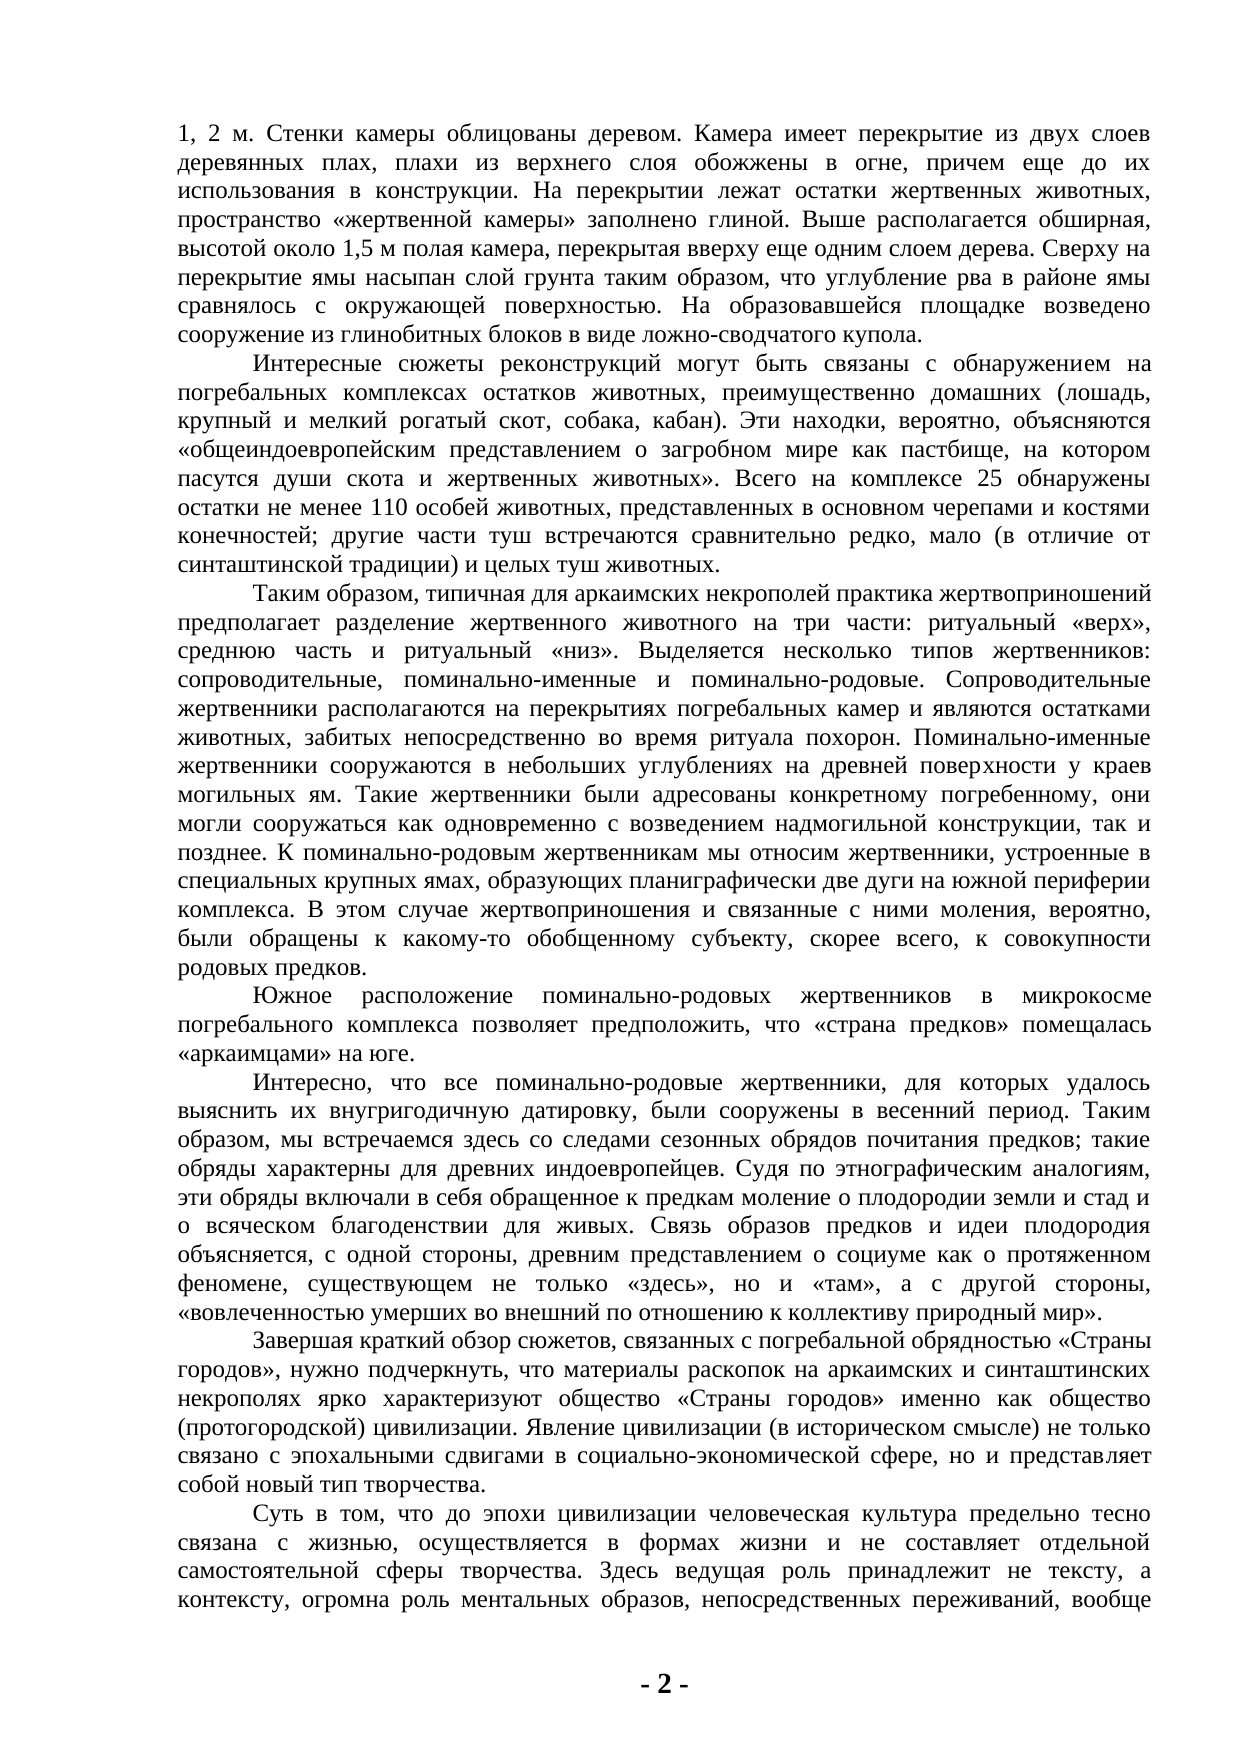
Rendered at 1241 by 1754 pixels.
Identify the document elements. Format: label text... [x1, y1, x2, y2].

text Интересные сюжеты реконструкций могут быть связаны с обнаружением на погребальных комплексах остатков животных, преимущественно домашних (лошадь, крупный и мелкий рогатый скот, собака, кабан). Эти находки, вероятно, объясняются «общеиндоевропейским представлением о загробном мире как пастбище, на котором пасутся души скота и жертвенных животных». Всего на комплексе 25 обнаружены остатки не менее 110 особей животных, представленных в основном черепами и костями конечностей; другие части туш встречаются сравнительно редко, мало (в отличие от синташтинской традиции) и целых туш животных. [177, 348, 1152, 578]
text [177, 118, 1152, 348]
text Южное расположение поминально-родовых жертвенников в микрокосме погребального комплекса позволяет предположить, что «страна предков» помещалась «аркаимцами» на юге. [177, 981, 1152, 1067]
text Завершая краткий обзор сюжетов, связанных с погребальной обрядностью «Страны городов», нужно подчеркнуть, что материалы раскопок на аркаимских и синташтинских некрополях ярко характеризуют общество «Страны городов» именно как общество (протогородской) цивилизации. Явление цивилизации (в историческом смысле) не только связано с эпохальными сдвигами в социально-экономической сфере, но и представляет собой новый тип творчества. [177, 1326, 1152, 1498]
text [177, 1498, 1152, 1613]
text Интересно, что все поминально-родовые жертвенники, для которых удалось выяснить их внугригодичную датировку, были сооружены в весенний период. Таким образом, мы встречаемся здесь со следами сезонных обрядов почитания предков; такие обряды характерны для древних индоевропейцев. Судя по этнографическим аналогиям, эти обряды включали в себя обращенное к предкам моление о плодородии земли и стад и о всяческом благоденствии для живых. Связь образов предков и идеи плодородия объясняется, с одной стороны, древним представлением о социуме как о протяженном феномене, существующем не только «здесь», но и «там», а с другой стороны, «вовлеченностью умерших во внешний по отношению к коллективу природный мир». [177, 1067, 1152, 1326]
text Таким образом, типичная для аркаимских некрополей практика жертвоприношений предполагает разделение жертвенного животного на три части: ритуальный «верх», среднюю часть и ритуальный «низ». Выделяется несколько типов жертвенников: сопроводительные, поминально-именные и поминально-родовые. Сопроводительные жертвенники располагаются на перекрытиях погребальных камер и являются остатками животных, забитых непосредственно во время ритуала похорон. Поминально-именные жертвенники сооружаются в небольших углублениях на древней поверхности у краев могильных ям. Такие жертвенники были адресованы конкретному погребенному, они могли сооружаться как одновременно с возведением надмогильной конструкции, так и позднее. К поминально-родовым жертвенникам мы относим жертвенники, устроенные в специальных крупных ямах, образующих планиграфически две дуги на южной периферии комплекса. В этом случае жертвоприношения и связанные с ними моления, вероятно, были обращены к какому-то обобщенному субъекту, скорее всего, к совокупности родовых предков. [177, 578, 1152, 981]
